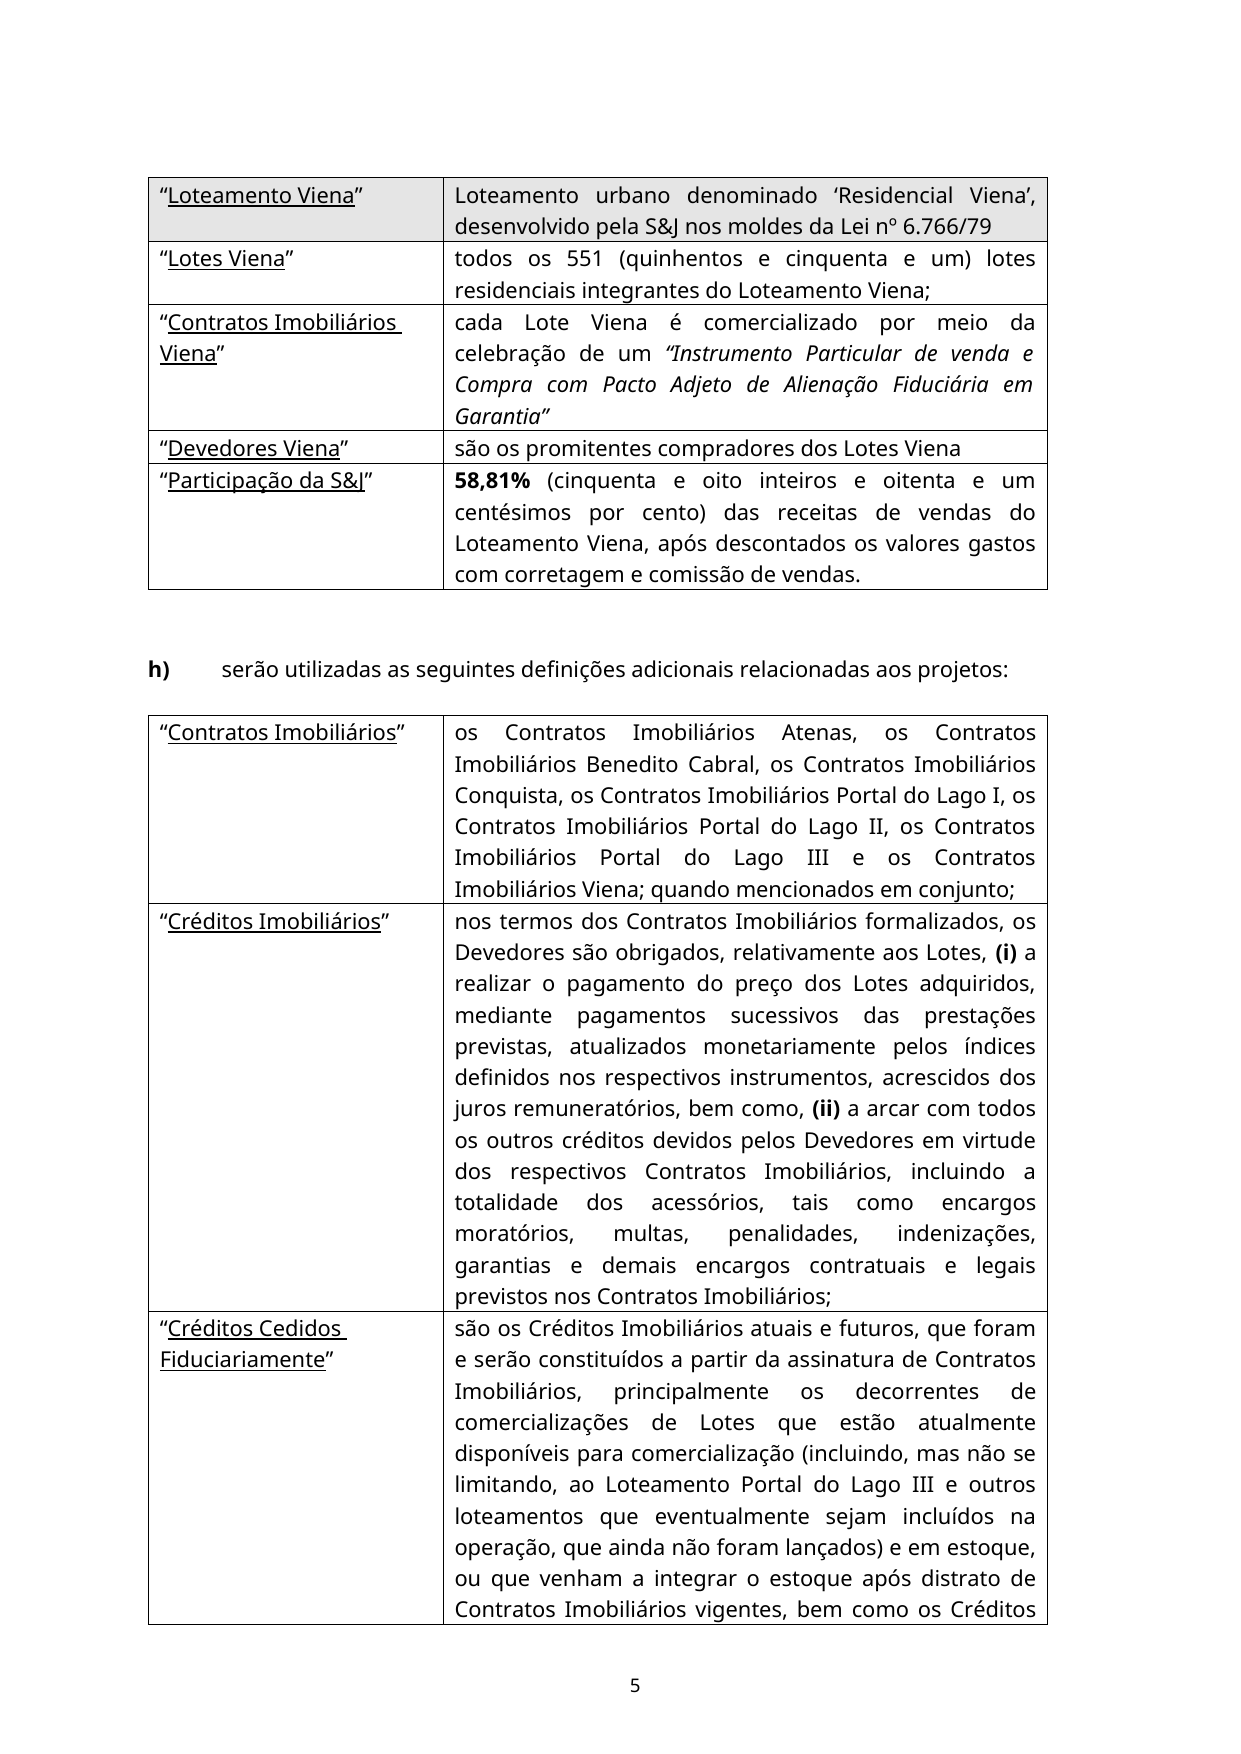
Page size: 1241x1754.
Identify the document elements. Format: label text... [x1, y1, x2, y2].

table_cell “Participação da S&J” [149, 464, 443, 589]
table_cell 58,81% (cinquenta e oito inteiros e oitenta e um centésimos por cento) das receitas de vendas do Loteamento Viena, após descontados os valores gastos com corretagem e comissão de vendas. [444, 464, 1047, 589]
table_cell “Devedores Viena” [149, 431, 443, 463]
table_cell “Lotes Viena” [149, 242, 443, 304]
table_cell todos os 551 (quinhentos e cinquenta e um) lotes residenciais integrantes do Loteamento Viena; [444, 242, 1047, 304]
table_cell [444, 1312, 1047, 1624]
list serão utilizadas as seguintes definições adicionais relacionadas aos projetos: [148, 652, 1122, 683]
table_cell “Contratos Imobiliários Viena” [149, 305, 443, 430]
table_header “Loteamento Viena” [149, 178, 443, 241]
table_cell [149, 1312, 443, 1624]
table_cell cada Lote Viena é comercializado por meio da celebração de um “Instrumento Particular de venda e Compra com Pacto Adjeto de Alienação Fiduciária em Garantia” [444, 305, 1047, 430]
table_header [444, 178, 1047, 241]
table_cell “Créditos Imobiliários” [149, 904, 443, 1311]
table_header “Contratos Imobiliários” [149, 716, 443, 903]
table_header os Contratos Imobiliários Atenas, os Contratos Imobiliários Benedito Cabral, os Contratos Imobiliários Conquista, os Contratos Imobiliários Portal do Lago I, os Contratos Imobiliários Portal do Lago II, os Contratos Imobiliários Portal do Lago III e os Contratos Imobiliários Viena; quando mencionados em conjunto; [444, 716, 1047, 903]
table_cell nos termos dos Contratos Imobiliários formalizados, os Devedores são obrigados, relativamente aos Lotes, (i) a realizar o pagamento do preço dos Lotes adquiridos, mediante pagamentos sucessivos das prestações previstas, atualizados monetariamente pelos índices definidos nos respectivos instrumentos, acrescidos dos juros remuneratórios, bem como, (ii) a arcar com todos os outros créditos devidos pelos Devedores em virtude dos respectivos Contratos Imobiliários, incluindo a totalidade dos acessórios, tais como encargos moratórios, multas, penalidades, indenizações, garantias e demais encargos contratuais e legais previstos nos Contratos Imobiliários; [444, 904, 1047, 1311]
table_cell são os promitentes compradores dos Lotes Viena [444, 431, 1047, 463]
